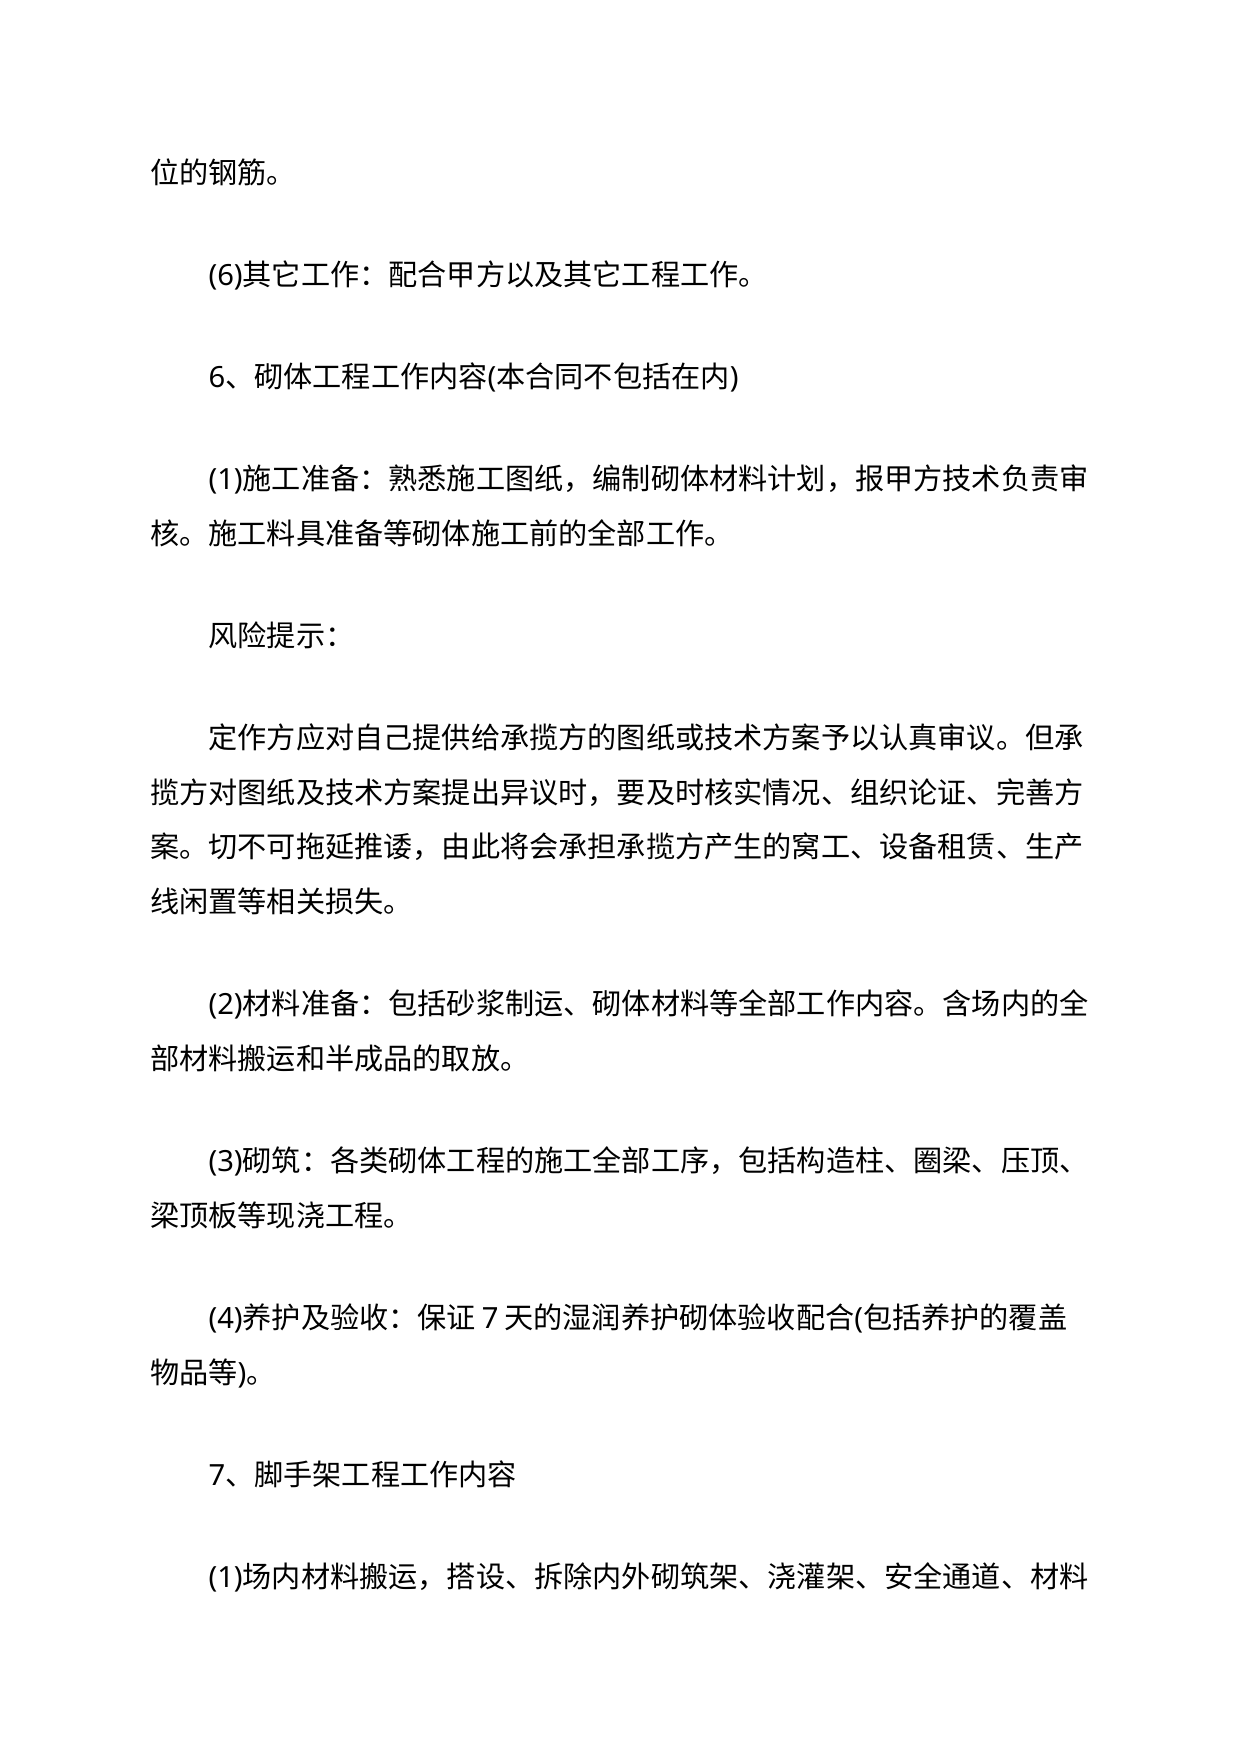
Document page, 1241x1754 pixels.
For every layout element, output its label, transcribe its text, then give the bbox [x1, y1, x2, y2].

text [150, 1553, 1090, 1596]
text (6)其它工作：配合甲方以及其它工程工作。 [150, 252, 1090, 294]
text (2)材料准备：包括砂浆制运、砌体材料等全部工作内容。含场内的全部材料搬运和半成品的取放。 [150, 981, 1090, 1078]
text 6、砌体工程工作内容(本合同不包括在内) [150, 354, 1090, 396]
text (3)砌筑：各类砌体工程的施工全部工序，包括构造柱、圈梁、压顶、梁顶板等现浇工程。 [150, 1137, 1090, 1235]
text 7、脚手架工程工作内容 [150, 1451, 1090, 1494]
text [150, 150, 1090, 192]
text 风险提示： [150, 612, 1090, 655]
text 定作方应对自己提供给承揽方的图纸或技术方案予以认真审议。但承揽方对图纸及技术方案提出异议时，要及时核实情况、组织论证、完善方案。切不可拖延推诿，由此将会承担承揽方产生的窝工、设备租赁、生产线闲置等相关损失。 [150, 714, 1090, 921]
text (4)养护及验收：保证7天的湿润养护砌体验收配合(包括养护的覆盖物品等)。 [150, 1294, 1090, 1392]
text (1)施工准备：熟悉施工图纸，编制砌体材料计划，报甲方技术负责审核。施工料具准备等砌体施工前的全部工作。 [150, 456, 1090, 553]
